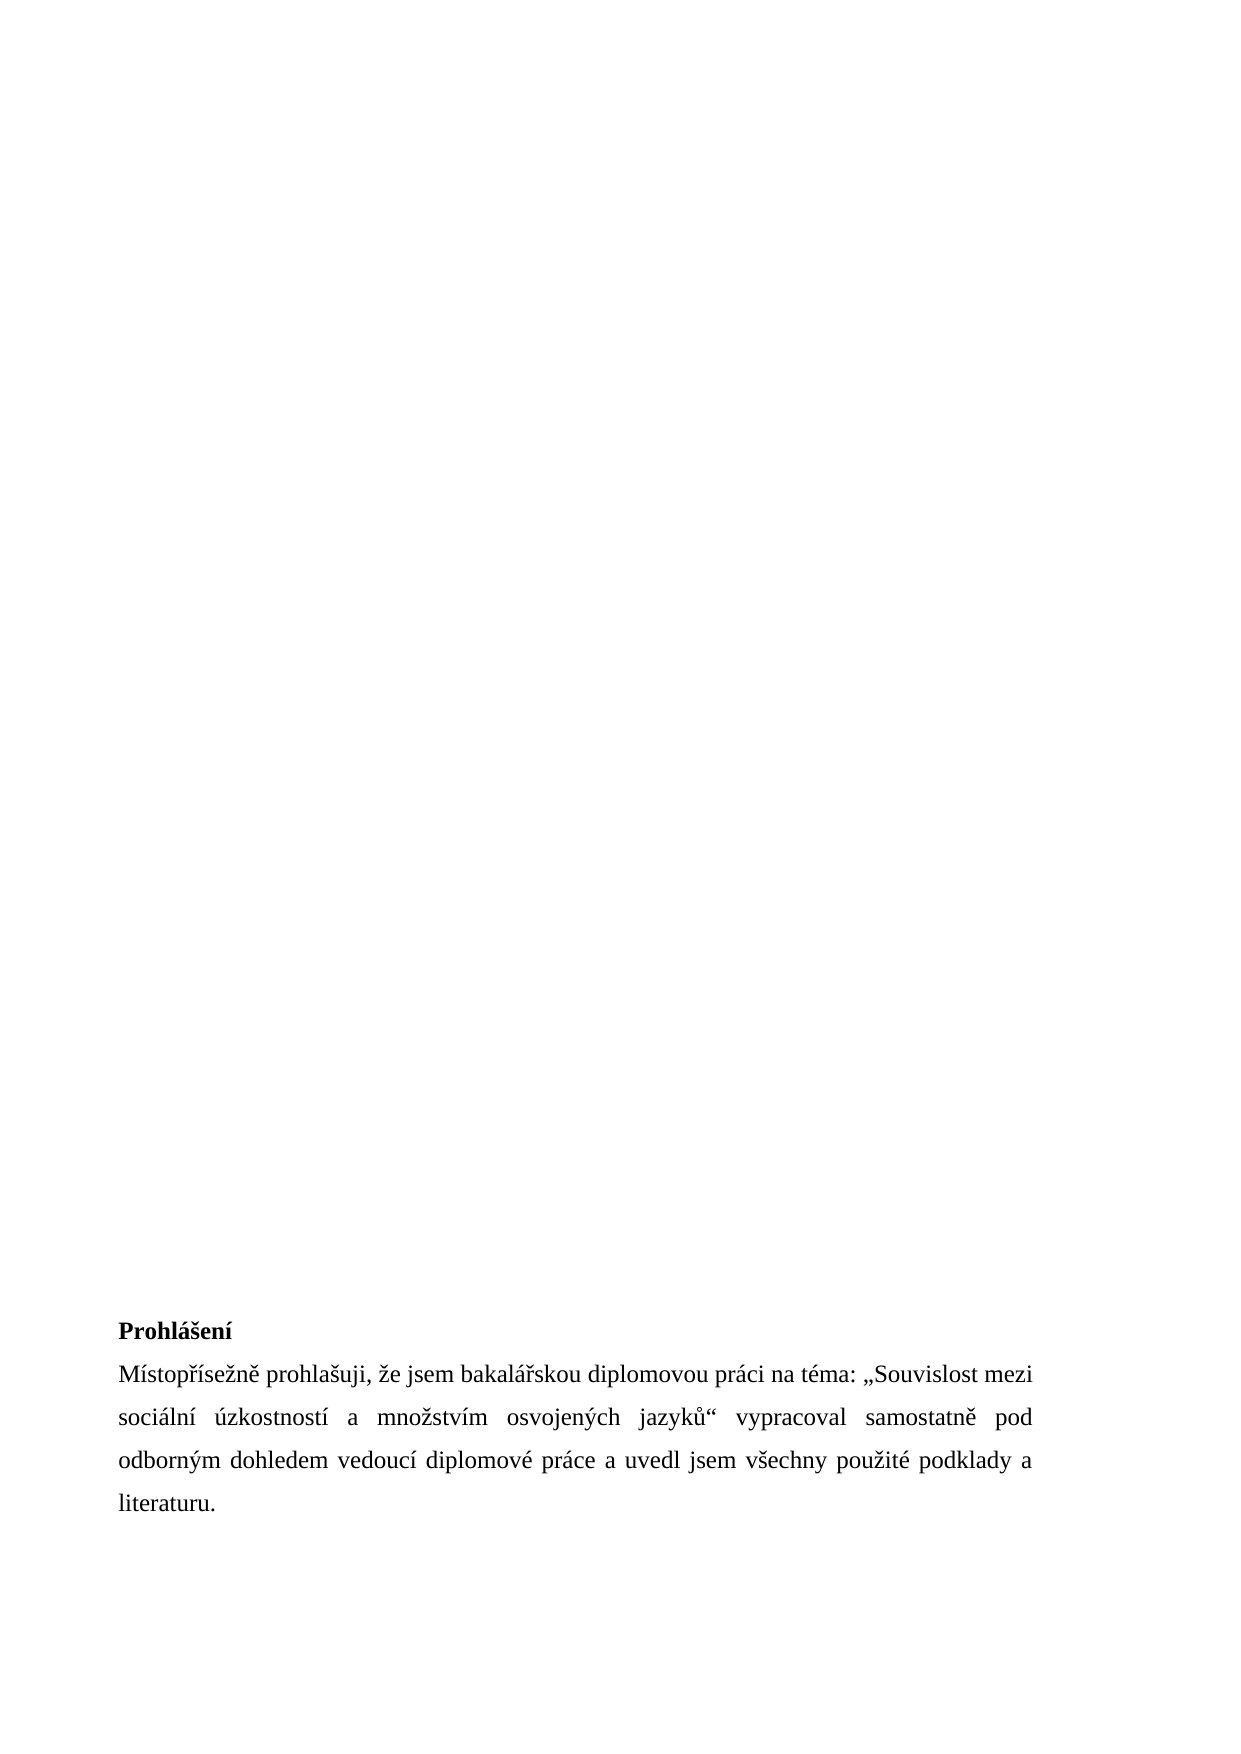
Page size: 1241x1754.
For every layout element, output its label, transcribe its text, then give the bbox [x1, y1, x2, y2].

text Místopřísežně prohlašuji, že jsem bakalářskou diplomovou práci na téma: „Souvislost mezi sociální úzkostností a množstvím osvojených jazyků“ vypracoval samostatně pod odborným dohledem vedoucí diplomové práce a uvedl jsem všechny použité podklady a literaturu. [118, 1359, 1033, 1517]
text Prohlášení [118, 1316, 1033, 1344]
